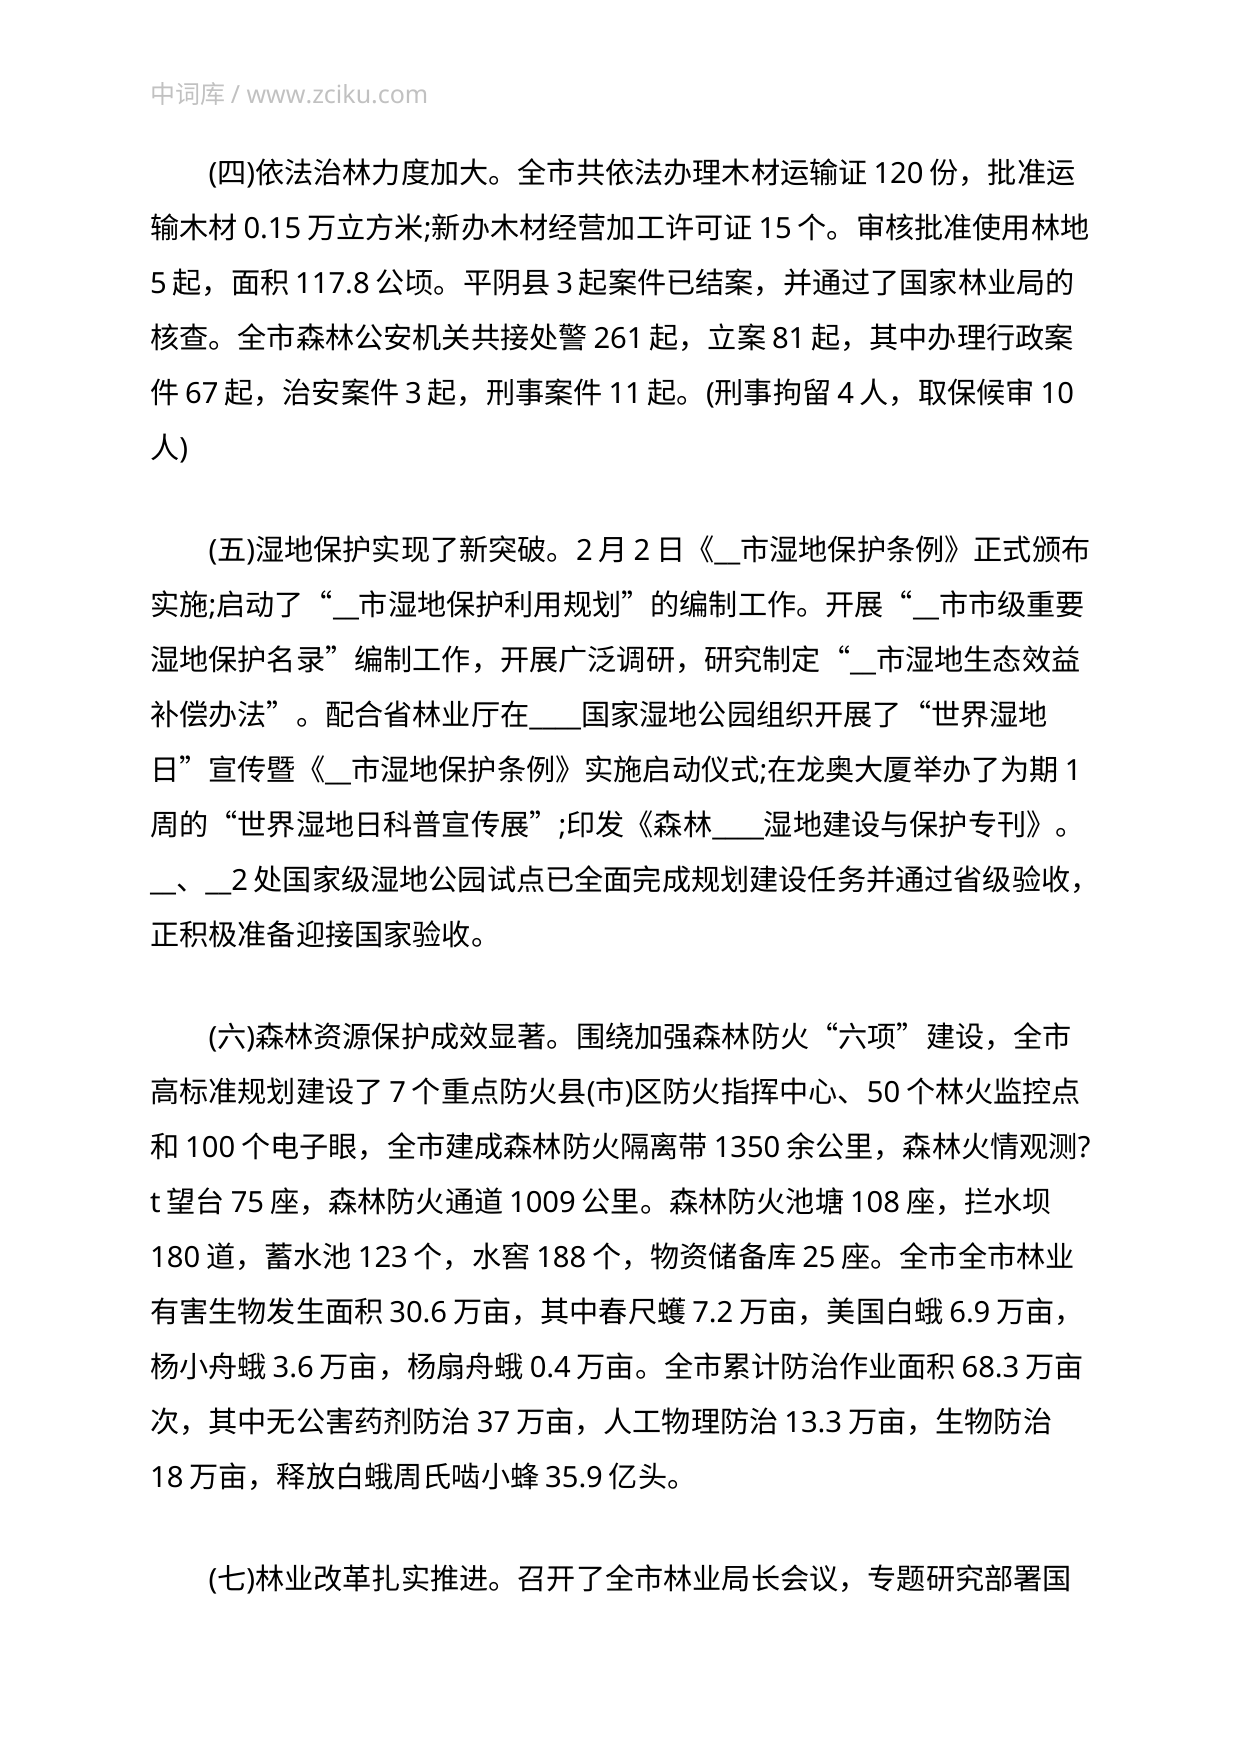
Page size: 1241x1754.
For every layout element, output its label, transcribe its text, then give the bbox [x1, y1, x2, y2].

text (六)森林资源保护成效显著。围绕加强森林防火“六项”建设，全市高标准规划建设了7个重点防火县(市)区防火指挥中心、50个林火监控点和100个电子眼，全市建成森林防火隔离带1350余公里，森林火情观测?t望台75座，森林防火通道1009公里。森林防火池塘108座，拦水坝180道，蓄水池123个，水窖188个，物资储备库25座。全市全市林业有害生物发生面积30.6万亩，其中春尺蠖7.2万亩，美国白蛾6.9万亩，杨小舟蛾3.6万亩，杨扇舟蛾0.4万亩。全市累计防治作业面积68.3万亩次，其中无公害药剂防治37万亩，人工物理防治13.3万亩，生物防治18万亩，释放白蛾周氏啮小蜂35.9亿头。 [150, 1014, 1090, 1496]
text (五)湿地保护实现了新突破。2月2日《__市湿地保护条例》正式颁布实施;启动了“__市湿地保护利用规划”的编制工作。开展“__市市级重要湿地保护名录”编制工作，开展广泛调研，研究制定“__市湿地生态效益补偿办法”。配合省林业厅在____国家湿地公园组织开展了“世界湿地日”宣传暨《__市湿地保护条例》实施启动仪式;在龙奥大厦举办了为期1周的“世界湿地日科普宣传展”;印发《森林____湿地建设与保护专刊》。__、__2处国家级湿地公园试点已全面完成规划建设任务并通过省级验收，正积极准备迎接国家验收。 [150, 527, 1090, 954]
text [150, 1556, 1090, 1598]
text (四)依法治林力度加大。全市共依法办理木材运输证120份，批准运输木材0.15万立方米;新办木材经营加工许可证15个。审核批准使用林地5起，面积117.8公顷。平阴县3起案件已结案，并通过了国家林业局的核查。全市森林公安机关共接处警261起，立案81起，其中办理行政案件67起，治安案件3起，刑事案件11起。(刑事拘留4人，取保候审10人) [150, 150, 1090, 467]
